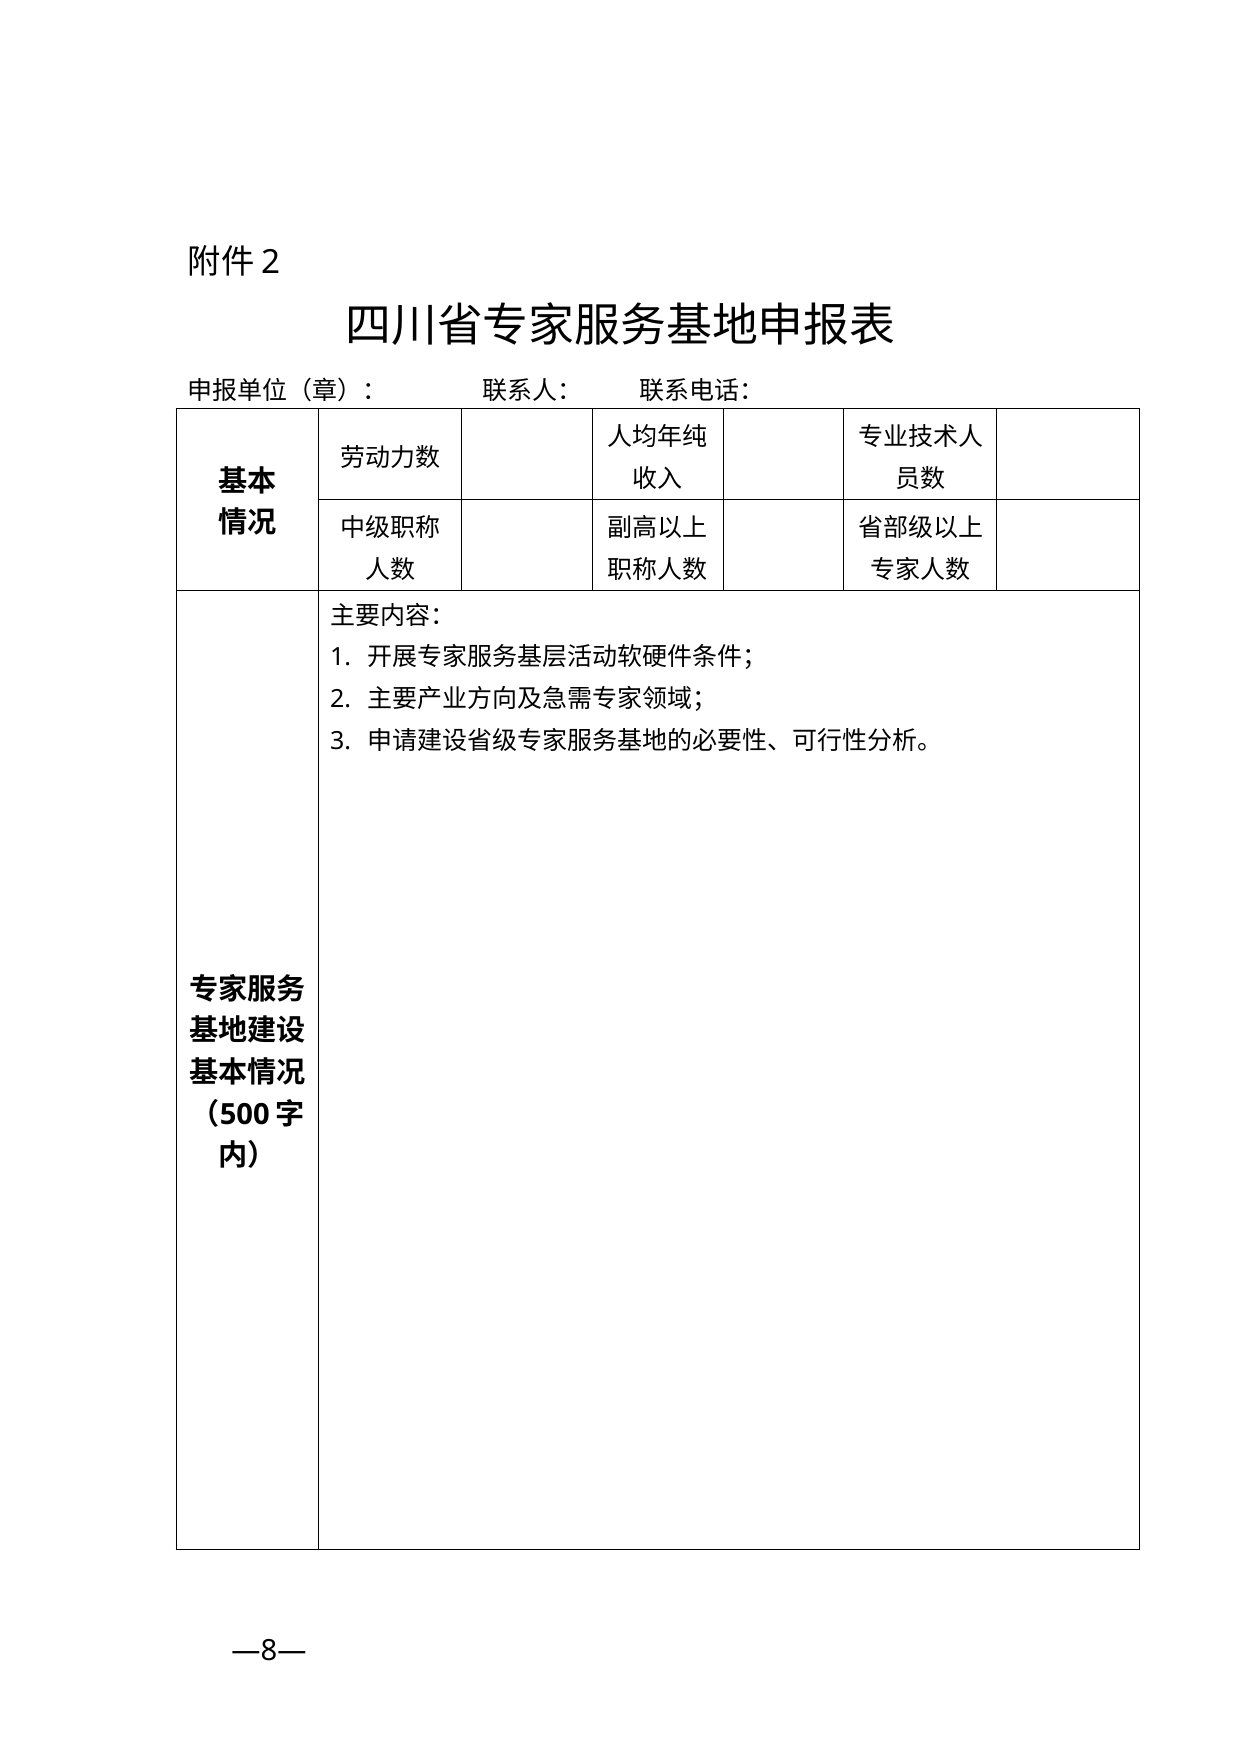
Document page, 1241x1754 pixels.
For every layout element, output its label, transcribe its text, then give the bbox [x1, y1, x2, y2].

table_cell [724, 500, 843, 590]
table_header [724, 409, 843, 499]
table_header 专业技术人员数 [844, 409, 996, 499]
table_header 劳动力数 [319, 409, 461, 499]
table_cell 副高以上职称人数 [593, 500, 723, 590]
table_header 基本 情况 [177, 409, 318, 590]
table_header [462, 409, 592, 499]
table_cell 专家服务基地建设基本情况（500字内） [177, 591, 318, 1549]
table_header 人均年纯收入 [593, 409, 723, 499]
table_cell [997, 500, 1139, 590]
table_cell 主要内容： 开展专家服务基层活动软硬件条件； 主要产业方向及急需专家领域； 申请建设省级专家服务基地的必要性、可行性分析。 [319, 591, 1139, 1549]
table_cell [462, 500, 592, 590]
text 申报单位（章）： 联系人： 联系电话： [187, 366, 1053, 408]
text 四川省专家服务基地申报表 [187, 308, 1053, 350]
table_cell 中级职称人数 [319, 500, 461, 590]
text 附件2 [187, 227, 1053, 292]
table_header [997, 409, 1139, 499]
table_cell 省部级以上专家人数 [844, 500, 996, 590]
